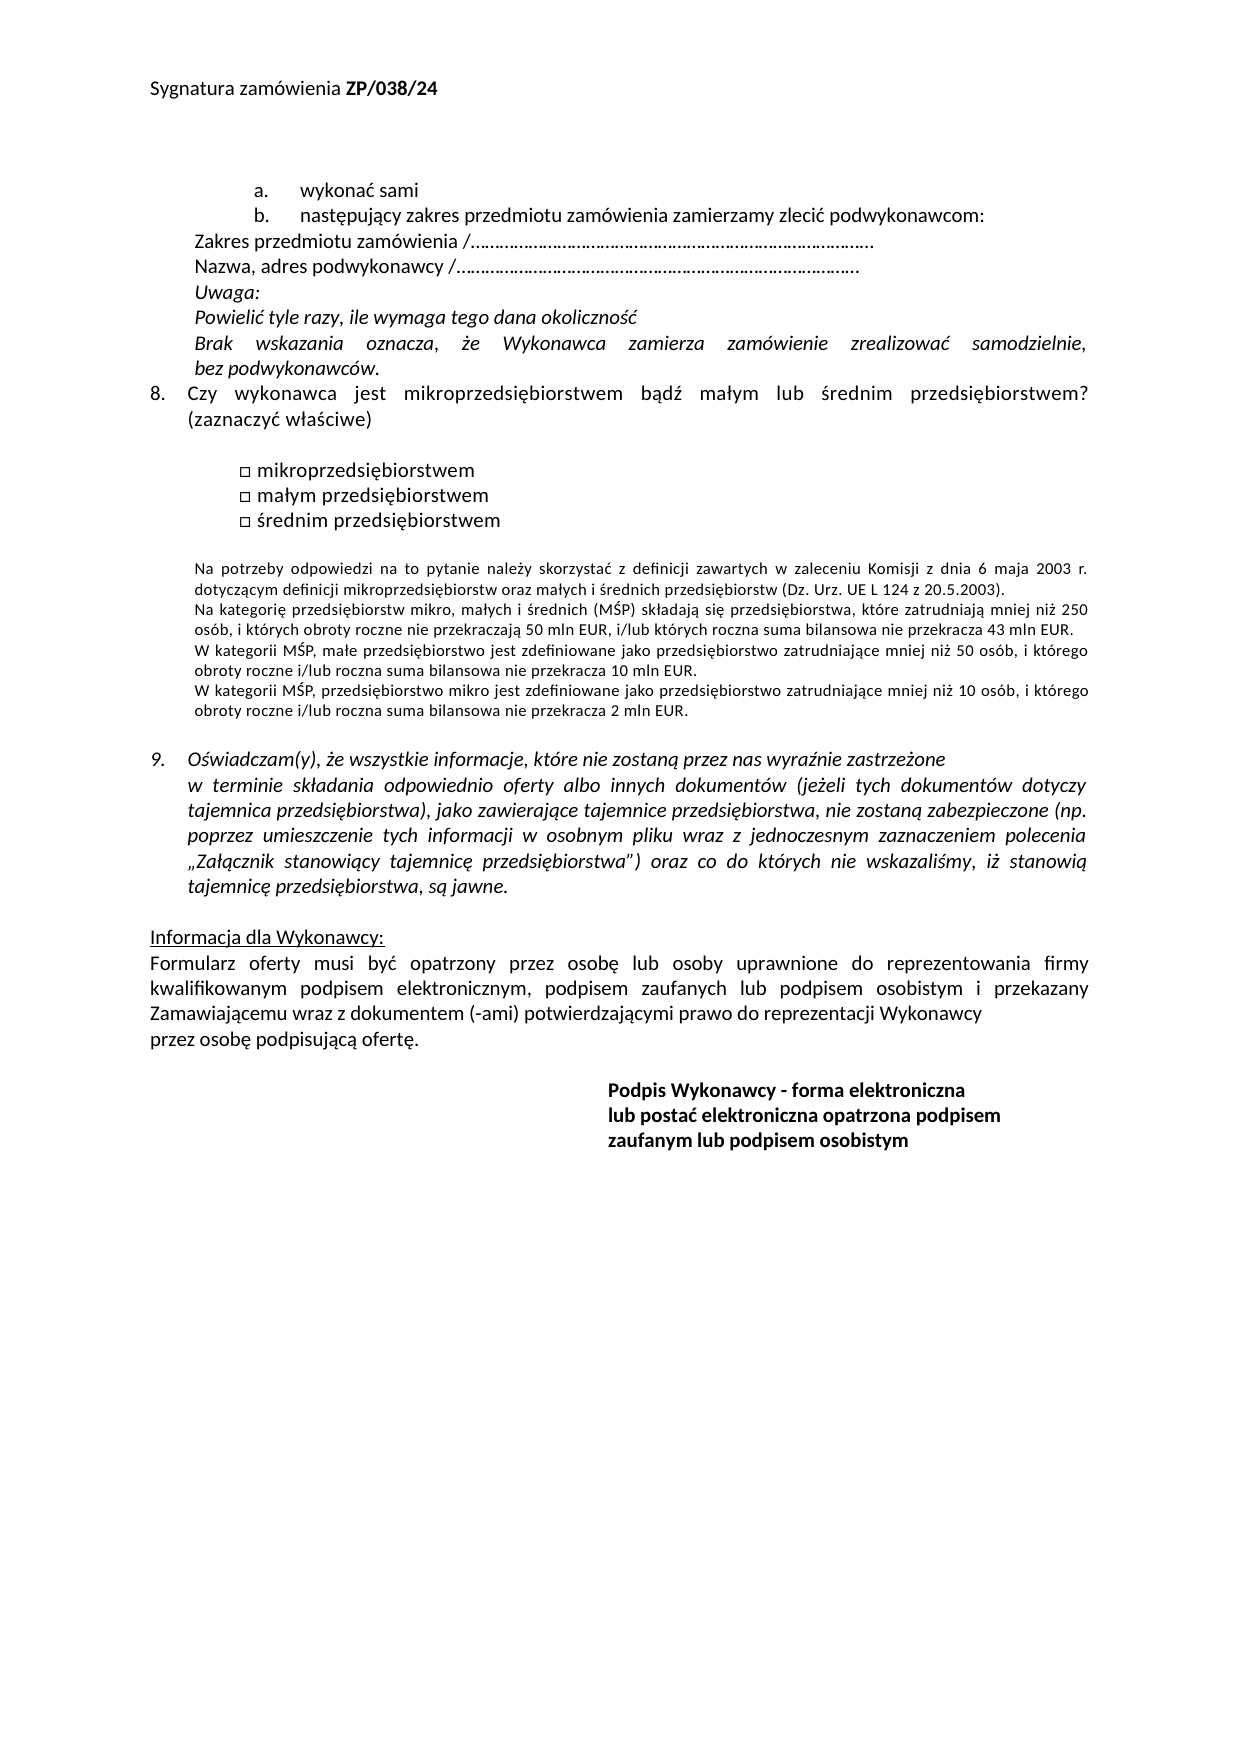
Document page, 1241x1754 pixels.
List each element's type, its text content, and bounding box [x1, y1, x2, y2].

list Czy wykonawca jest mikroprzedsiębiorstwem bądź małym lub średnim przedsiębiorstwem? (zaznaczyć właściwe) [150, 381, 1090, 431]
text Podpis Wykonawcy - forma elektroniczna [608, 1077, 1090, 1102]
list Oświadczam(y), że wszystkie informacje, które nie zostaną przez nas wyraźnie zastrzeżone [150, 746, 1090, 772]
text □ średnim przedsiębiorstwem [239, 508, 1090, 533]
list wykonać sami [194, 177, 1090, 203]
text Uwaga: [194, 279, 1090, 304]
text □ małym przedsiębiorstwem [239, 482, 1090, 508]
text Zakres przedmiotu zamówienia /………………………………………………………………………… [194, 228, 1090, 253]
text Powielić tyle razy, ile wymaga tego dana okoliczność [194, 304, 1090, 330]
list następujący zakres przedmiotu zamówienia zamierzamy zlecić podwykonawcom: [194, 203, 1090, 228]
text Informacja dla Wykonawcy: [150, 924, 1090, 950]
text W kategorii MŚP, przedsiębiorstwo mikro jest zdefiniowane jako przedsiębiorstwo zatrudniające mniej niż 10 osób, i którego obroty roczne i/lub roczna suma bilansowa nie przekracza 2 mln EUR. [194, 680, 1090, 721]
text Nazwa, adres podwykonawcy /………………………………………………………………………… [194, 253, 1090, 279]
text lub postać elektroniczna opatrzona podpisem zaufanym lub podpisem osobistym [608, 1102, 1090, 1153]
text w terminie składania odpowiednio oferty albo innych dokumentów (jeżeli tych dokumentów dotyczy tajemnica przedsiębiorstwa), jako zawierające tajemnice przedsiębiorstwa, nie zostaną zabezpieczone (np. poprzez umieszczenie tych informacji w osobnym pliku wraz z jednoczesnym zaznaczeniem polecenia „Załącznik stanowiący tajemnicę przedsiębiorstwa”) oraz co do których nie wskazaliśmy, iż stanowią tajemnicę przedsiębiorstwa, są jawne. [187, 772, 1090, 899]
text przez osobę podpisującą ofertę. [150, 1026, 1090, 1051]
text Brak wskazania oznacza, że Wykonawca zamierza zamówienie zrealizować samodzielnie, bez podwykonawców. [194, 330, 1090, 381]
text Formularz oferty musi być opatrzony przez osobę lub osoby uprawnione do reprezentowania firmy kwalifikowanym podpisem elektronicznym, podpisem zaufanych lub podpisem osobistym i przekazany Zamawiającemu wraz z dokumentem (-ami) potwierdzającymi prawo do reprezentacji Wykonawcy [150, 950, 1090, 1026]
text W kategorii MŚP, małe przedsiębiorstwo jest zdefiniowane jako przedsiębiorstwo zatrudniające mniej niż 50 osób, i którego obroty roczne i/lub roczna suma bilansowa nie przekracza 10 mln EUR. [194, 640, 1090, 680]
text Na kategorię przedsiębiorstw mikro, małych i średnich (MŚP) składają się przedsiębiorstwa, które zatrudniają mniej niż 250 osób, i których obroty roczne nie przekraczają 50 mln EUR, i/lub których roczna suma bilansowa nie przekracza 43 mln EUR. [194, 599, 1090, 640]
text Na potrzeby odpowiedzi na to pytanie należy skorzystać z definicji zawartych w zaleceniu Komisji z dnia 6 maja 2003 r. dotyczącym definicji mikroprzedsiębiorstw oraz małych i średnich przedsiębiorstw (Dz. Urz. UE L 124 z 20.5.2003). [194, 558, 1090, 599]
text □ mikroprzedsiębiorstwem [239, 457, 1090, 482]
